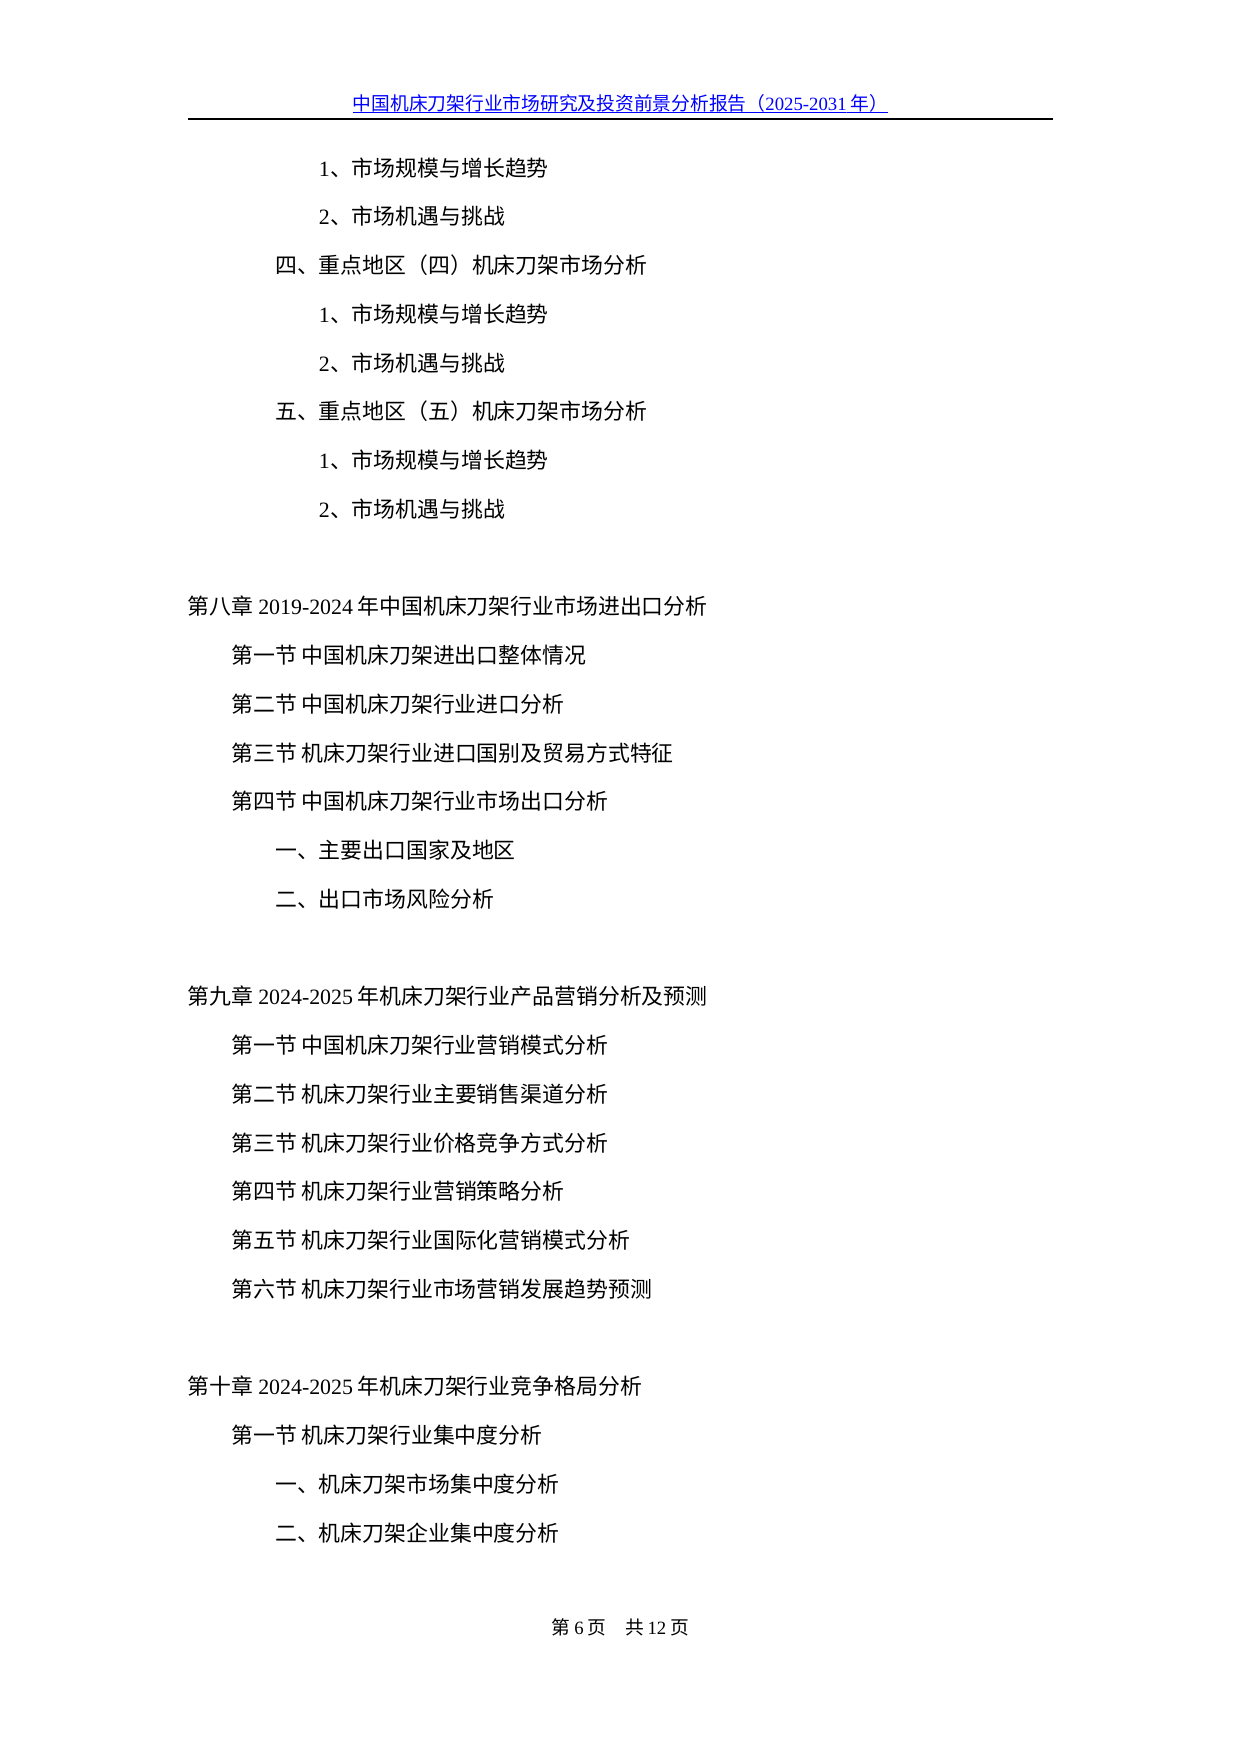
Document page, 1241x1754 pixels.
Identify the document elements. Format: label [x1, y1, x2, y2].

text [187, 150, 1053, 1548]
